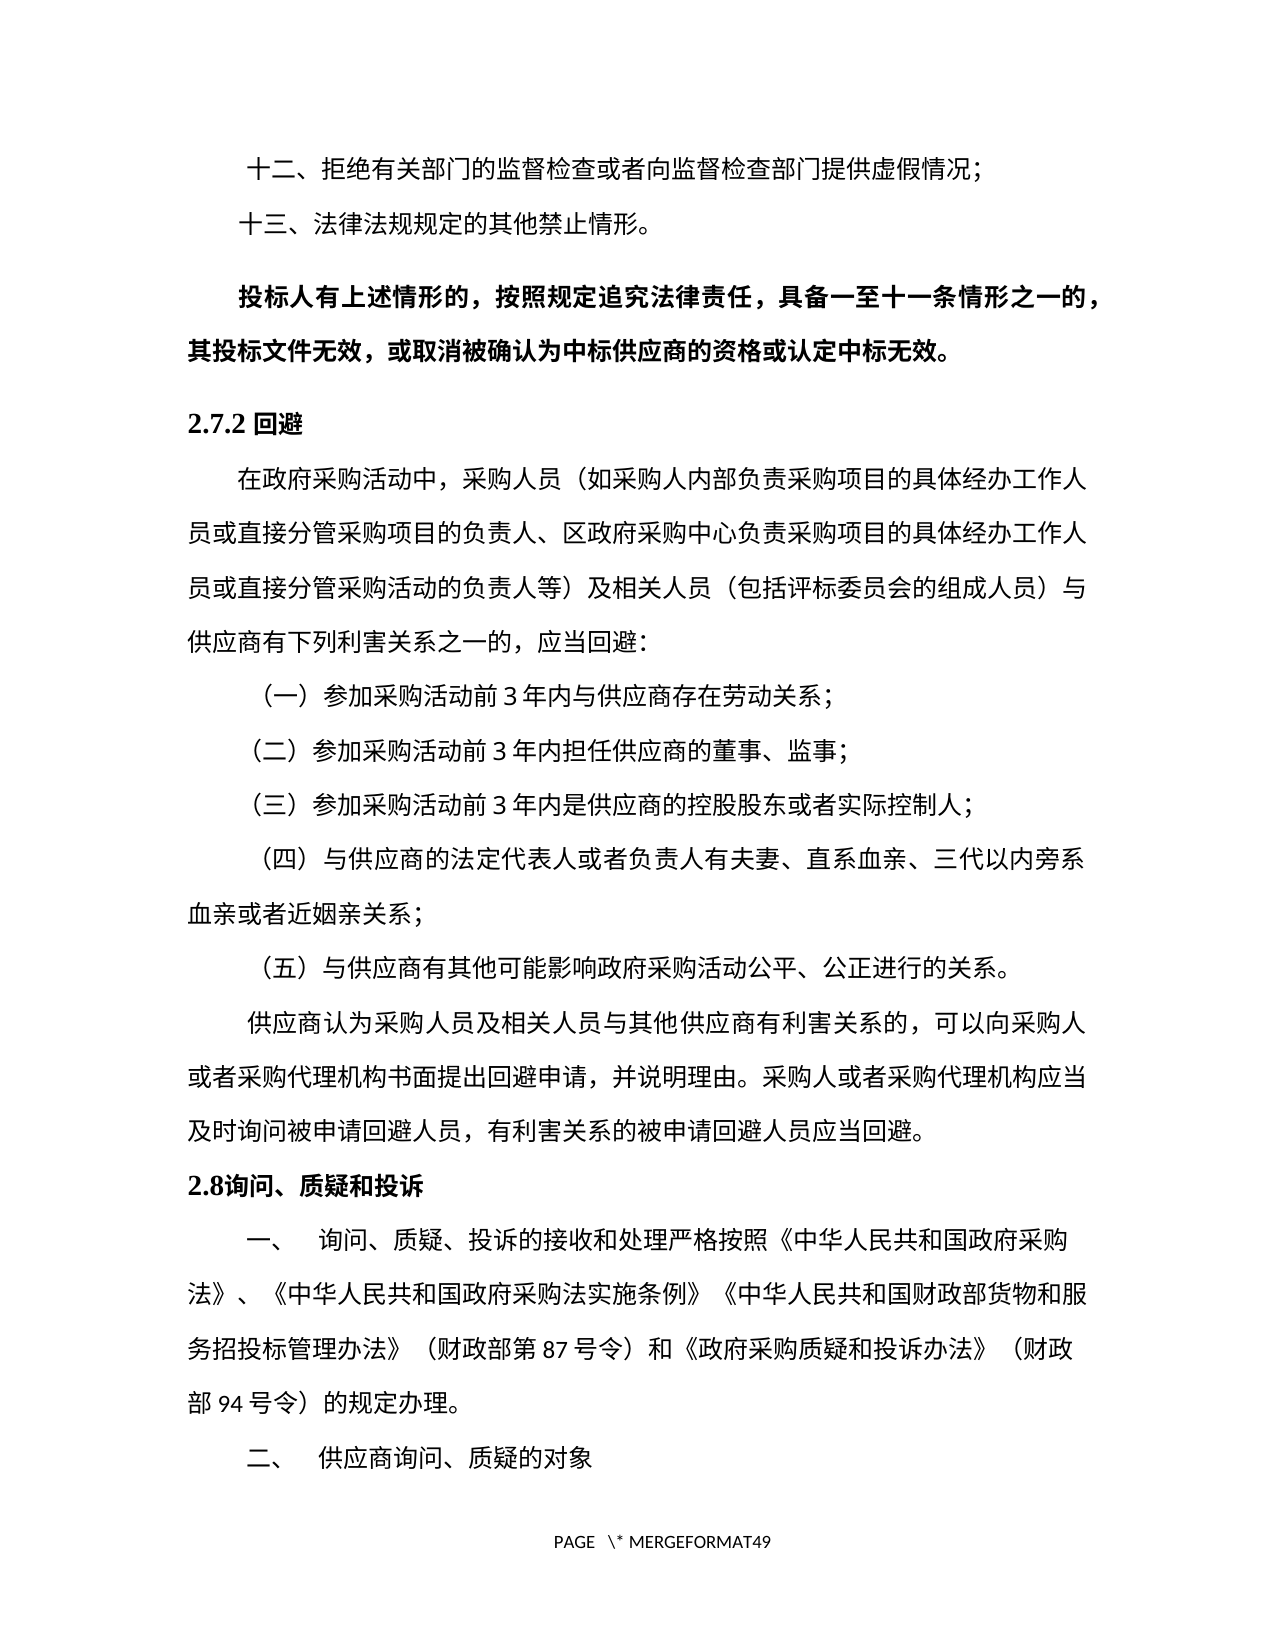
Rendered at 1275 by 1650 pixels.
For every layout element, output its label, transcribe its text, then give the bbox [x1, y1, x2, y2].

text 供应商认为采购人员及相关人员与其他供应商有利害关系的，可以向采购人或者采购代理机构书面提出回避申请，并说明理由。采购人或者采购代理机构应当及时询问被申请回避人员，有利害关系的被申请回避人员应当回避。 [187, 1003, 1087, 1148]
list 询问、质疑和投诉 [187, 1166, 1087, 1202]
text 十二、拒绝有关部门的监督检查或者向监督检查部门提供虚假情况； [247, 150, 1087, 186]
text （二）参加采购活动前3年内担任供应商的董事、监事； [187, 731, 1087, 767]
list 供应商询问、质疑的对象 [187, 1438, 1087, 1474]
text （三）参加采购活动前3年内是供应商的控股股东或者实际控制人； [187, 786, 1087, 822]
text （五）与供应商有其他可能影响政府采购活动公平、公正进行的关系。 [187, 949, 1087, 985]
text 在政府采购活动中，采购人员（如采购人内部负责采购项目的具体经办工作人员或直接分管采购项目的负责人、区政府采购中心负责采购项目的具体经办工作人员或直接分管采购活动的负责人等）及相关人员（包括评标委员会的组成人员）与供应商有下列利害关系之一的，应当回避： [187, 459, 1087, 659]
text 投标人有上述情形的，按照规定追究法律责任，具备一至十一条情形之一的，其投标文件无效，或取消被确认为中标供应商的资格或认定中标无效。 [187, 277, 1087, 368]
list 询问、质疑、投诉的接收和处理严格按照《中华人民共和国政府采购法》、《中华人民共和国政府采购法实施条例》《中华人民共和国财政部货物和服务招投标管理办法》（财政部第87号令）和《政府采购质疑和投诉办法》（财政部94号令）的规定办理。 [187, 1221, 1087, 1420]
list 回避 [187, 405, 1087, 441]
text 十三、法律法规规定的其他禁止情形。 [187, 204, 1087, 241]
text （四）与供应商的法定代表人或者负责人有夫妻、直系血亲、三代以内旁系血亲或者近姻亲关系； [187, 840, 1087, 931]
text （一）参加采购活动前3年内与供应商存在劳动关系； [198, 677, 1087, 713]
